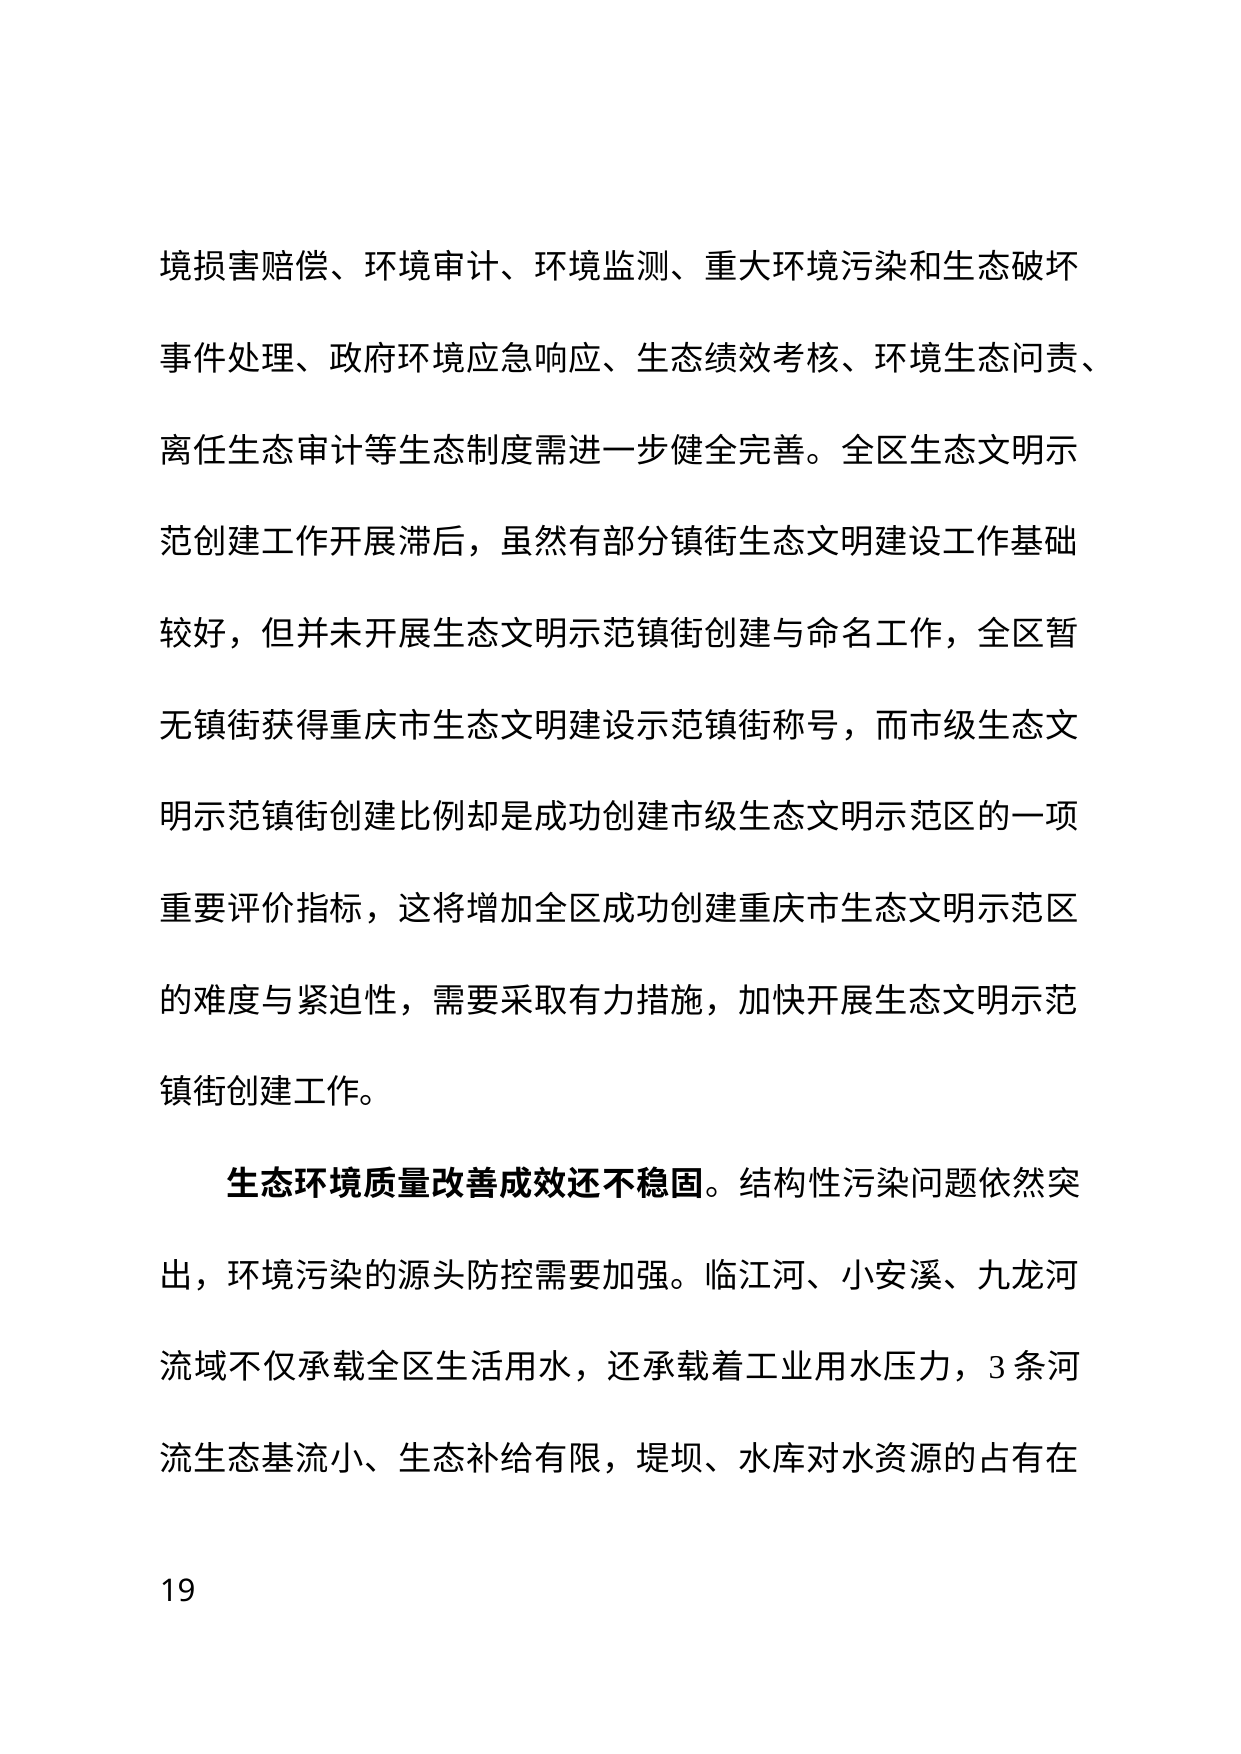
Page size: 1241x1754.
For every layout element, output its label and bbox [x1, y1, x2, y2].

text [159, 1135, 1081, 1502]
text [159, 218, 1081, 1135]
